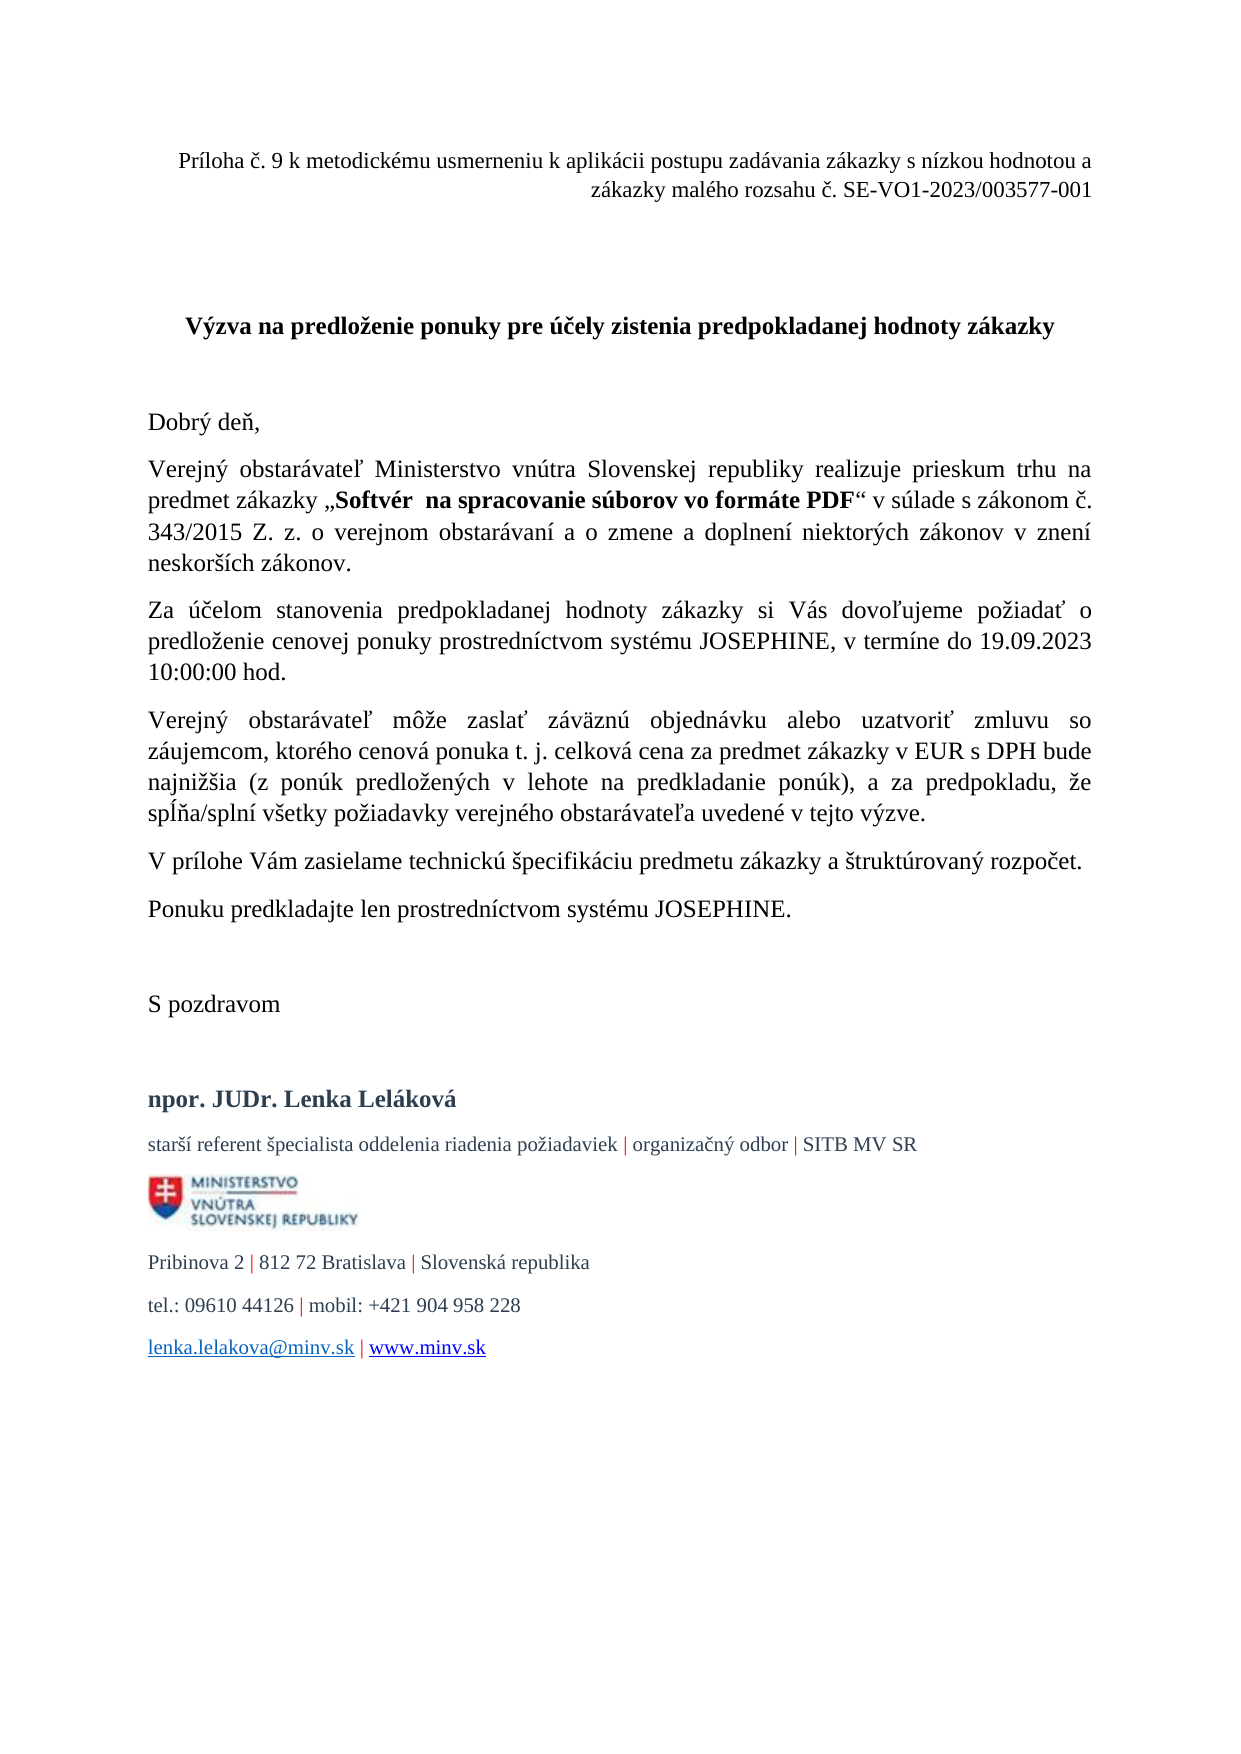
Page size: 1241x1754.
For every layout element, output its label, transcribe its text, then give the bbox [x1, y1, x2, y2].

text npor. JUDr. Lenka Leláková [148, 1084, 1093, 1113]
text Verejný obstarávateľ Ministerstvo vnútra Slovenskej republiky realizuje prieskum trhu na predmet zákazky „Softvér na spracovanie súborov vo formáte PDF“ v súlade s zákonom č. 343/2015 Z. z. o verejnom obstarávaní a o zmene a doplnení niektorých zákonov v znení neskorších zákonov. [148, 454, 1093, 576]
text V prílohe Vám zasielame technickú špecifikáciu predmetu zákazky a štruktúrovaný rozpočet. [148, 846, 1093, 875]
text Výzva na predloženie ponuky pre účely zistenia predpokladanej hodnoty zákazky [148, 311, 1093, 340]
text Príloha č. 9 k metodickému usmerneniu k aplikácii postupu zadávania zákazky s nízkou hodnotou a zákazky malého rozsahu č. SE-VO1-2023/003577-001 [148, 148, 1093, 202]
text Dobrý deň, [148, 407, 1093, 436]
text tel.: 09610 44126 | mobil: +421 904 958 228 [148, 1292, 1093, 1317]
text Verejný obstarávateľ môže zaslať záväznú objednávku alebo uzatvoriť zmluvu so záujemcom, ktorého cenová ponuka t. j. celková cena za predmet zákazky v EUR s DPH bude najnižšia (z ponúk predložených v lehote na predkladanie ponúk), a za predpokladu, že spĺňa/splní všetky požiadavky verejného obstarávateľa uvedené v tejto výzve. [148, 705, 1093, 827]
text Za účelom stanovenia predpokladanej hodnoty zákazky si Vás dovoľujeme požiadať o predloženie cenovej ponuky prostredníctvom systému JOSEPHINE, v termíne do 19.09.2023 10:00:00 hod. [148, 595, 1093, 686]
text lenka.lelakova@minv.sk | www.minv.sk [148, 1335, 1093, 1359]
text S pozdravom [148, 989, 1093, 1018]
text starší referent špecialista oddelenia riadenia požiadaviek | organizačný odbor | SITB MV SR [148, 1132, 1093, 1156]
picture [147, 1174, 361, 1231]
text Pribinova 2 | 812 72 Bratislava | Slovenská republika [148, 1250, 1093, 1274]
text Ponuku predkladajte len prostredníctvom systému JOSEPHINE. [148, 894, 1093, 922]
